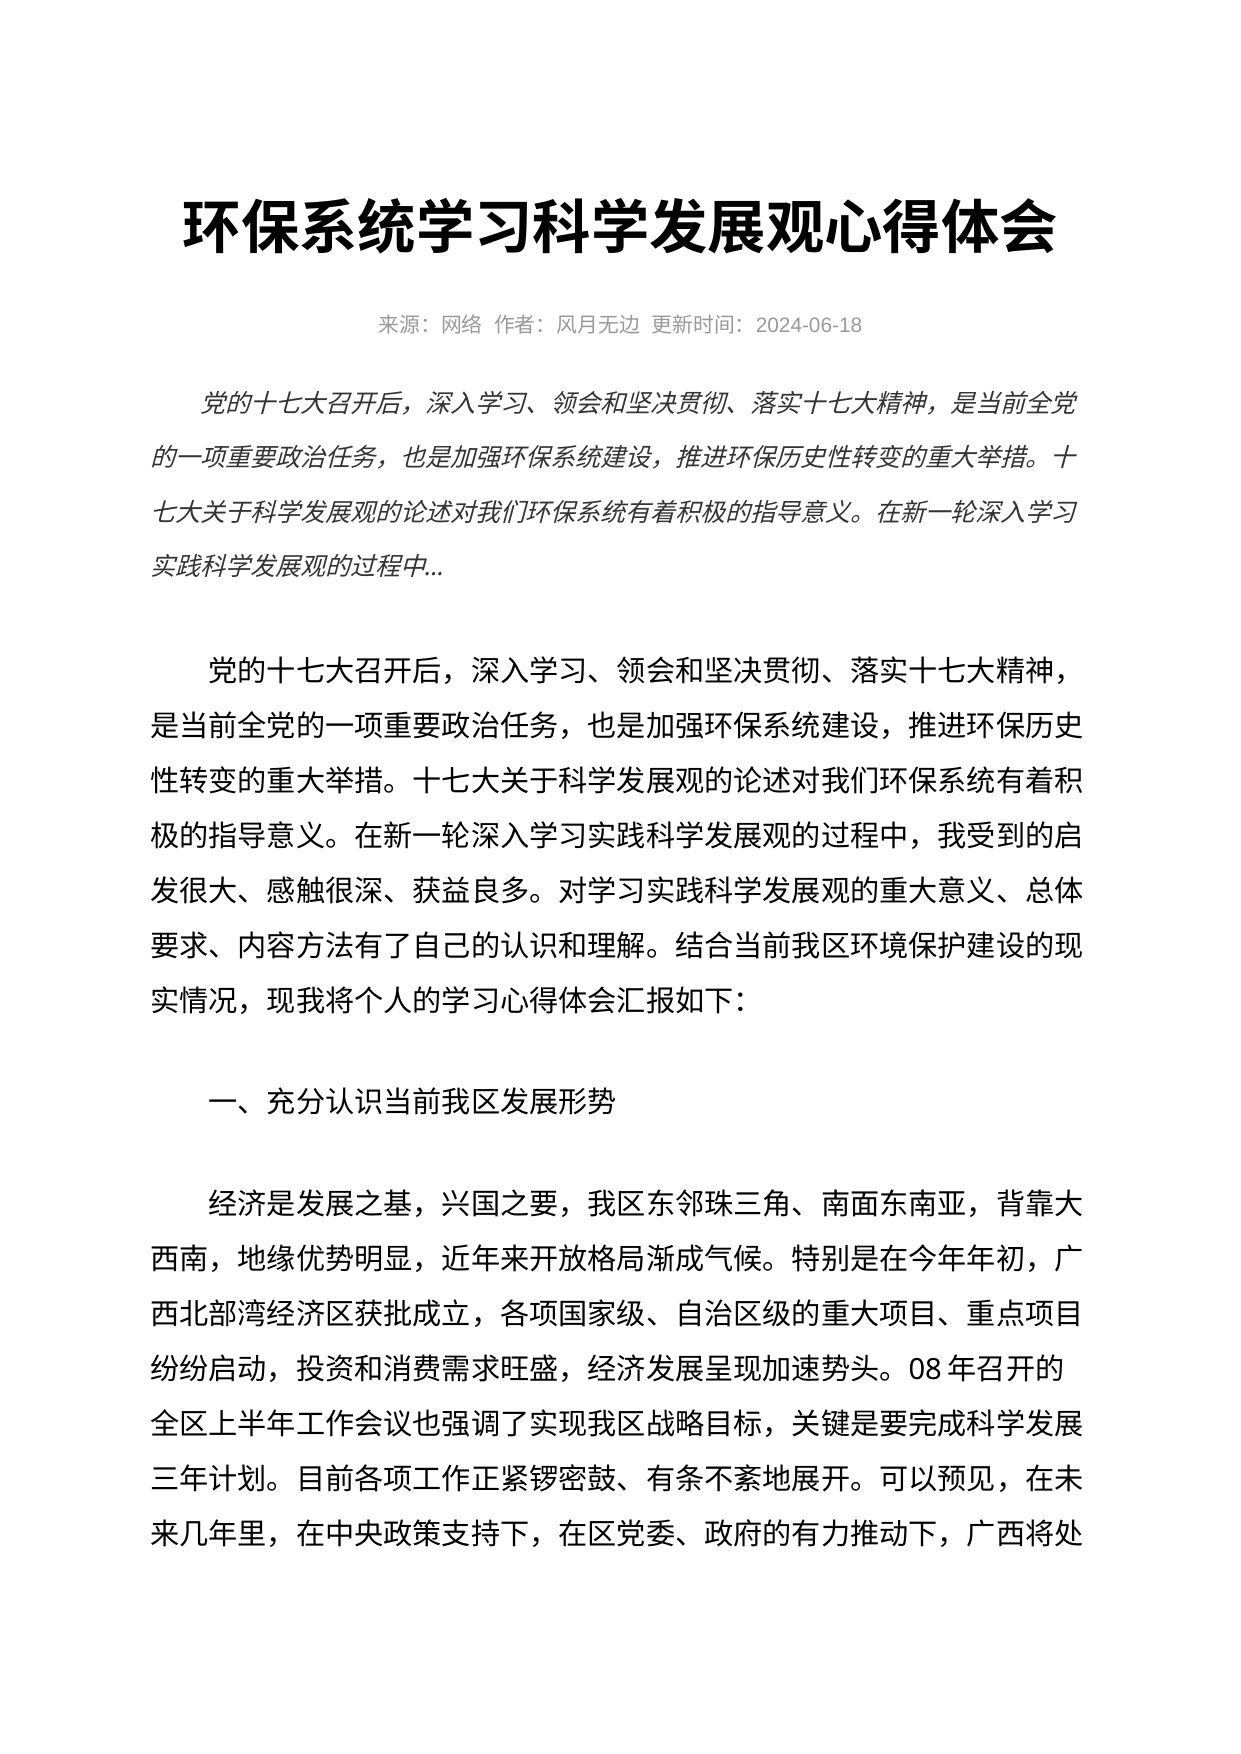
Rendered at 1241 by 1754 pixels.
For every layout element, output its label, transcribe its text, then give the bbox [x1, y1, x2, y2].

text 党的十七大召开后，深入学习、领会和坚决贯彻、落实十七大精神，是当前全党的一项重要政治任务，也是加强环保系统建设，推进环保历史性转变的重大举措。十七大关于科学发展观的论述对我们环保系统有着积极的指导意义。在新一轮深入学习实践科学发展观的过程中... [150, 383, 1090, 583]
text 一、充分认识当前我区发展形势 [150, 1079, 1090, 1121]
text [150, 1181, 1090, 1552]
subtitle 环保系统学习科学发展观心得体会 [150, 181, 1090, 266]
text 党的十七大召开后，深入学习、领会和坚决贯彻、落实十七大精神，是当前全党的一项重要政治任务，也是加强环保系统建设，推进环保历史性转变的重大举措。十七大关于科学发展观的论述对我们环保系统有着积极的指导意义。在新一轮深入学习实践科学发展观的过程中，我受到的启发很大、感触很深、获益良多。对学习实践科学发展观的重大意义、总体要求、内容方法有了自己的认识和理解。结合当前我区环境保护建设的现实情况，现我将个人的学习心得体会汇报如下： [150, 648, 1090, 1019]
text 来源：网络 作者：风月无边 更新时间：2024-06-18 [150, 313, 1090, 337]
